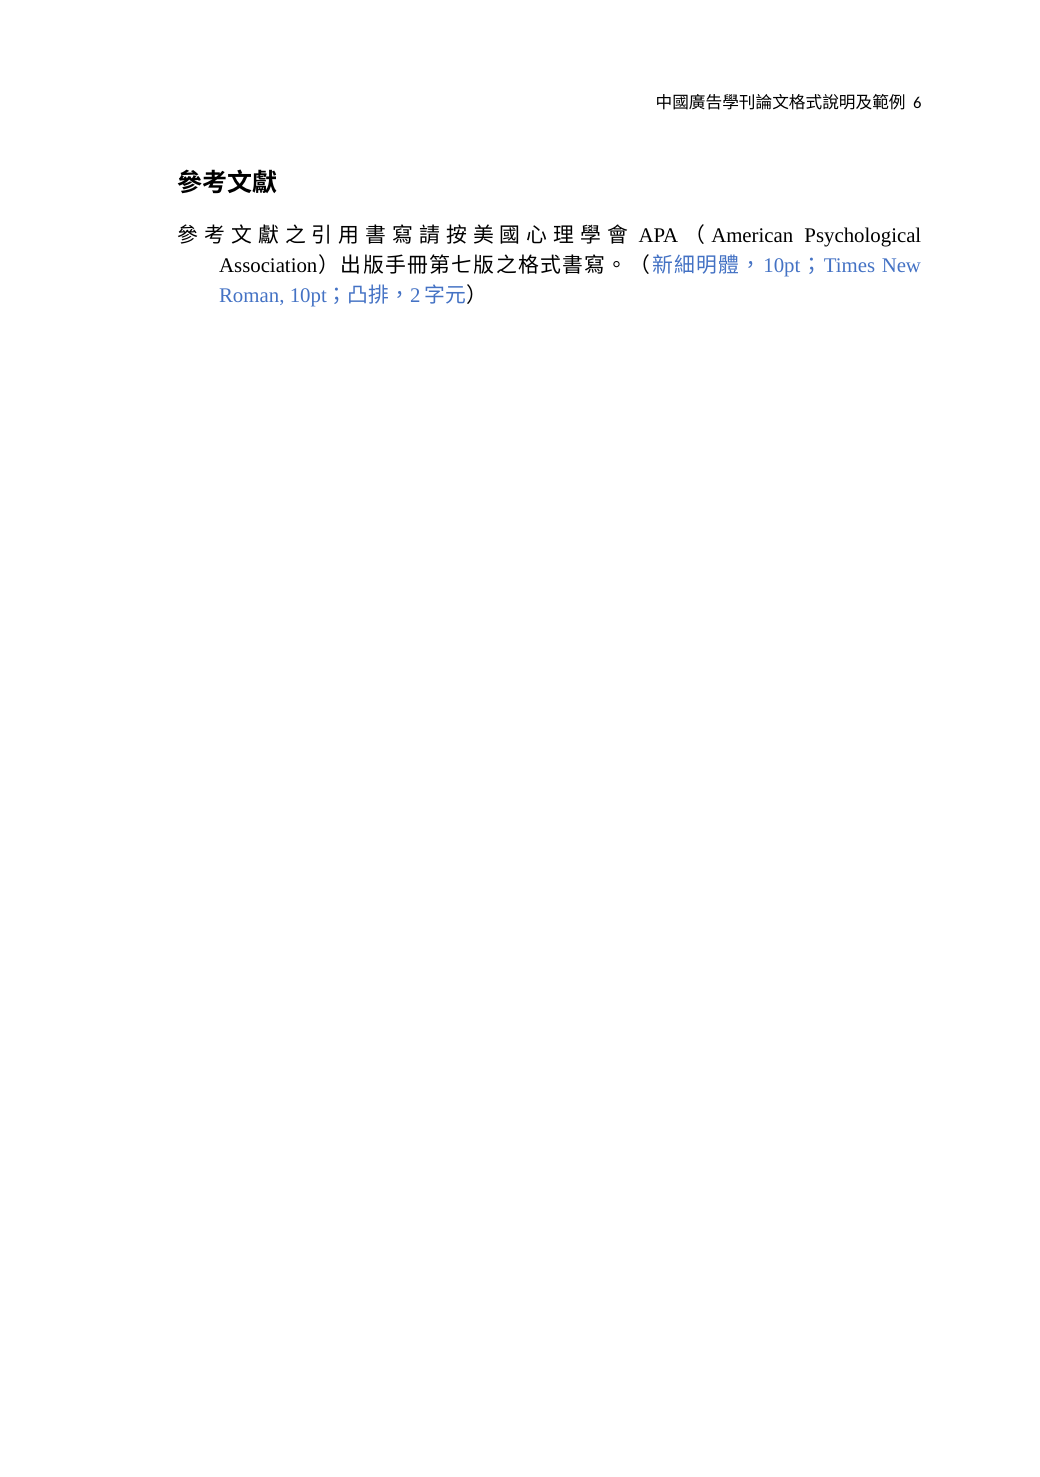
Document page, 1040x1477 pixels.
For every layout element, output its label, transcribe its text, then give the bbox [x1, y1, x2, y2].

text 參考文獻之引用書寫請按美國心理學會APA（American Psychological Association）出版手冊第七版之格式書寫。（新細明體，10pt；Times New Roman, 10pt；凸排，2字元） [177, 218, 921, 308]
list 參考文獻 [177, 163, 921, 199]
